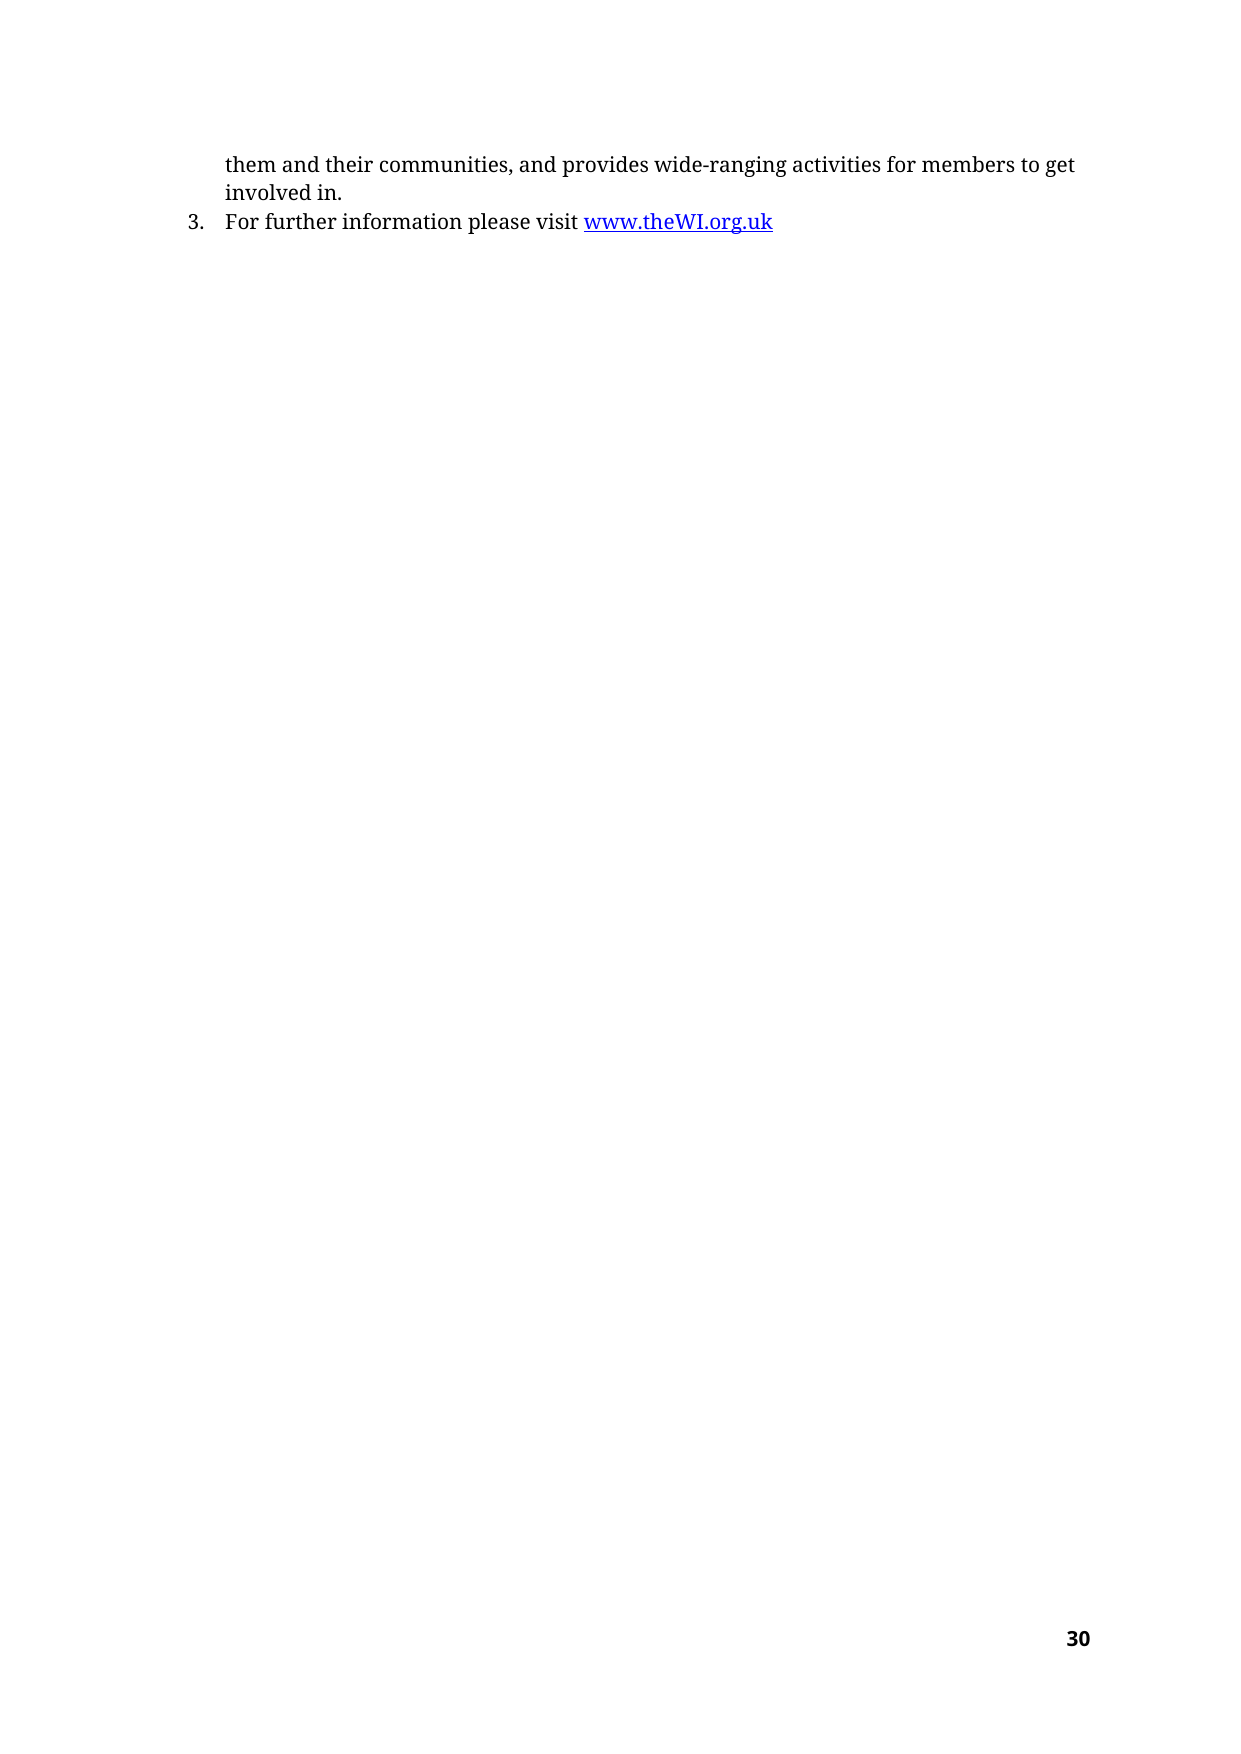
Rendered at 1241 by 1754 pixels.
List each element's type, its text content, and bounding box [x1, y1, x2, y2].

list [187, 150, 1090, 207]
list For further information please visit www.theWI.org.uk [187, 207, 1090, 235]
